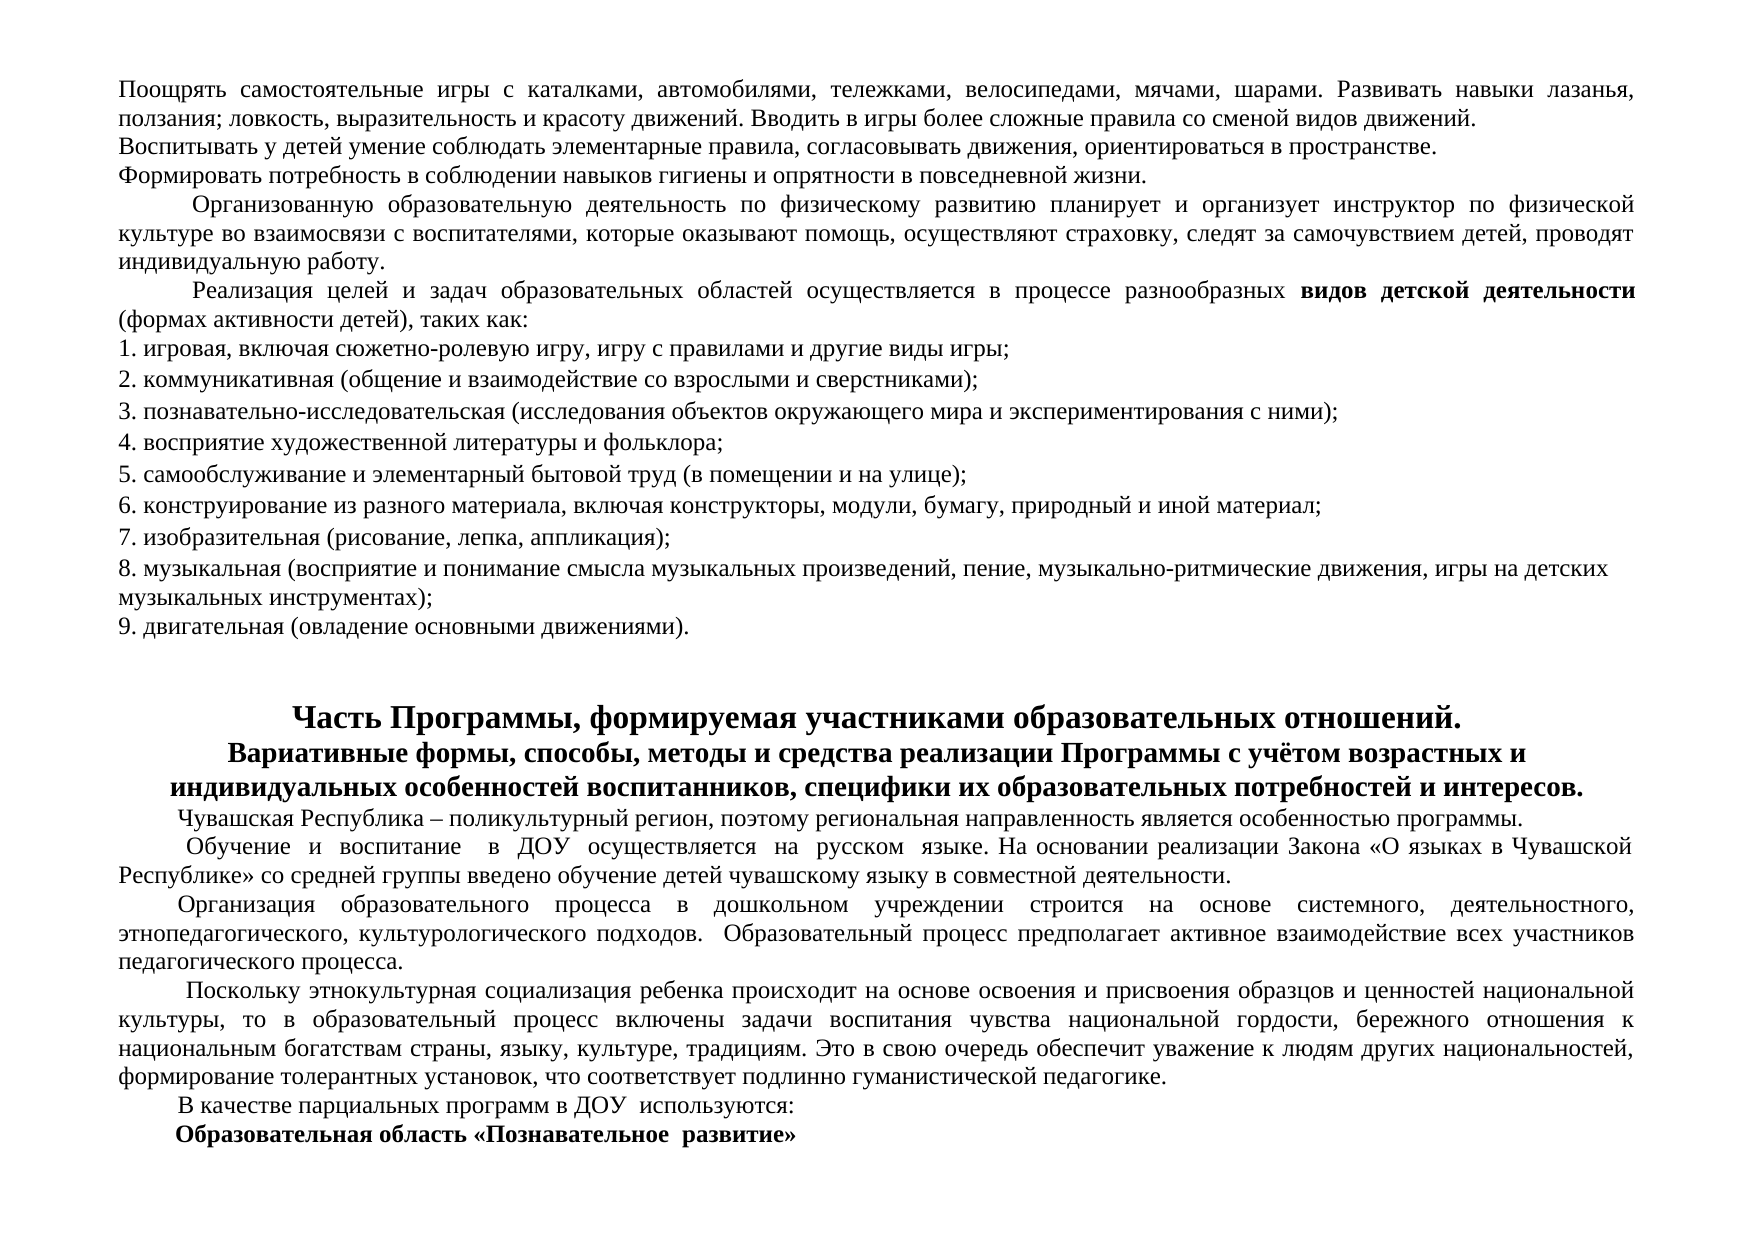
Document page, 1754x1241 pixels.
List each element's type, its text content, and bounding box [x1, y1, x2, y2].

text Реализация целей и задач образовательных областей осуществляется в процессе разнообразных видов детской деятельности (формах активности детей), таких как: [118, 275, 1636, 333]
text 1. игровая, включая сюжетно-ролевую игру, игру с правилами и другие виды игры; [118, 333, 1636, 361]
text 5. самообслуживание и элементарный бытовой труд (в помещении и на улице); [118, 459, 1636, 488]
text Формировать потребность в соблюдении навыков гигиены и опрятности в повседневной жизни. [118, 160, 1636, 189]
text музыкальных инструментах); [118, 582, 1636, 611]
text 2. коммуникативная (общение и взаимодействие со взрослыми и сверстниками); [118, 364, 1636, 393]
text Обучение и воспитание в ДОУ осуществляется на русском языке. На основании реализации Закона «О языках в Чувашской Республике» со средней группы введено обучение детей чувашскому языку в совместной деятельности. [118, 831, 1636, 889]
text Воспитывать у детей умение соблюдать элементарные правила, согласовывать движения, ориентироваться в пространстве. [118, 131, 1636, 160]
text Образовательная область «Познавательное развитие» [118, 1119, 1636, 1148]
text Поскольку этнокультурная социализация ребенка происходит на основе освоения и присвоения образцов и ценностей национальной культуры, то в образовательный процесс включены задачи воспитания чувства национальной гордости, бережного отношения к национальным богатствам страны, языку, культуре, традициям. Это в свою очередь обеспечит уважение к людям других национальностей, формирование толерантных установок, что соответствует подлинно гуманистической педагогике. [118, 975, 1636, 1090]
text 6. конструирование из разного материала, включая конструкторы, модули, бумагу, природный и иной материал; [118, 490, 1636, 519]
text Поощрять самостоятельные игры с каталками, автомобилями, тележками, велосипедами, мячами, шарами. Развивать навыки лазанья, ползания; ловкость, выразительность и красоту движений. Вводить в игры более сложные правила со сменой видов движений. [118, 74, 1636, 131]
text 9. двигательная (овладение основными движениями). [118, 611, 1636, 640]
text 4. восприятие художественной литературы и фольклора; [118, 427, 1636, 456]
text 7. изобразительная (рисование, лепка, аппликация); [118, 522, 1636, 551]
text Вариативные формы, способы, методы и средства реализации Программы с учётом возрастных и индивидуальных особенностей воспитанников, специфики их образовательных потребностей и интересов. [118, 736, 1636, 803]
text 8. музыкальная (восприятие и понимание смысла музыкальных произведений, пение, музыкально-ритмические движения, игры на детских [118, 553, 1636, 582]
text В качестве парциальных программ в ДОУ используются: [122, 1090, 1636, 1119]
text Чувашская Республика – поликультурный регион, поэтому региональная направленность является особенностью программы. [118, 803, 1636, 831]
text Организация образовательного процесса в дошкольном учреждении строится на основе системного, деятельностного, этнопедагогического, культурологического подходов. Образовательный процесс предполагает активное взаимодействие всех участников педагогического процесса. [118, 889, 1636, 975]
text Организованную образовательную деятельность по физическому развитию планирует и организует инструктор по физической культуре во взаимосвязи с воспитателями, которые оказывают помощь, осуществляют страховку, следят за самочувствием детей, проводят индивидуальную работу. [118, 189, 1636, 275]
text 3. познавательно-исследовательская (исследования объектов окружающего мира и экспериментирования с ними); [118, 396, 1636, 424]
text Часть Программы, формируемая участниками образовательных отношений. [118, 697, 1636, 736]
